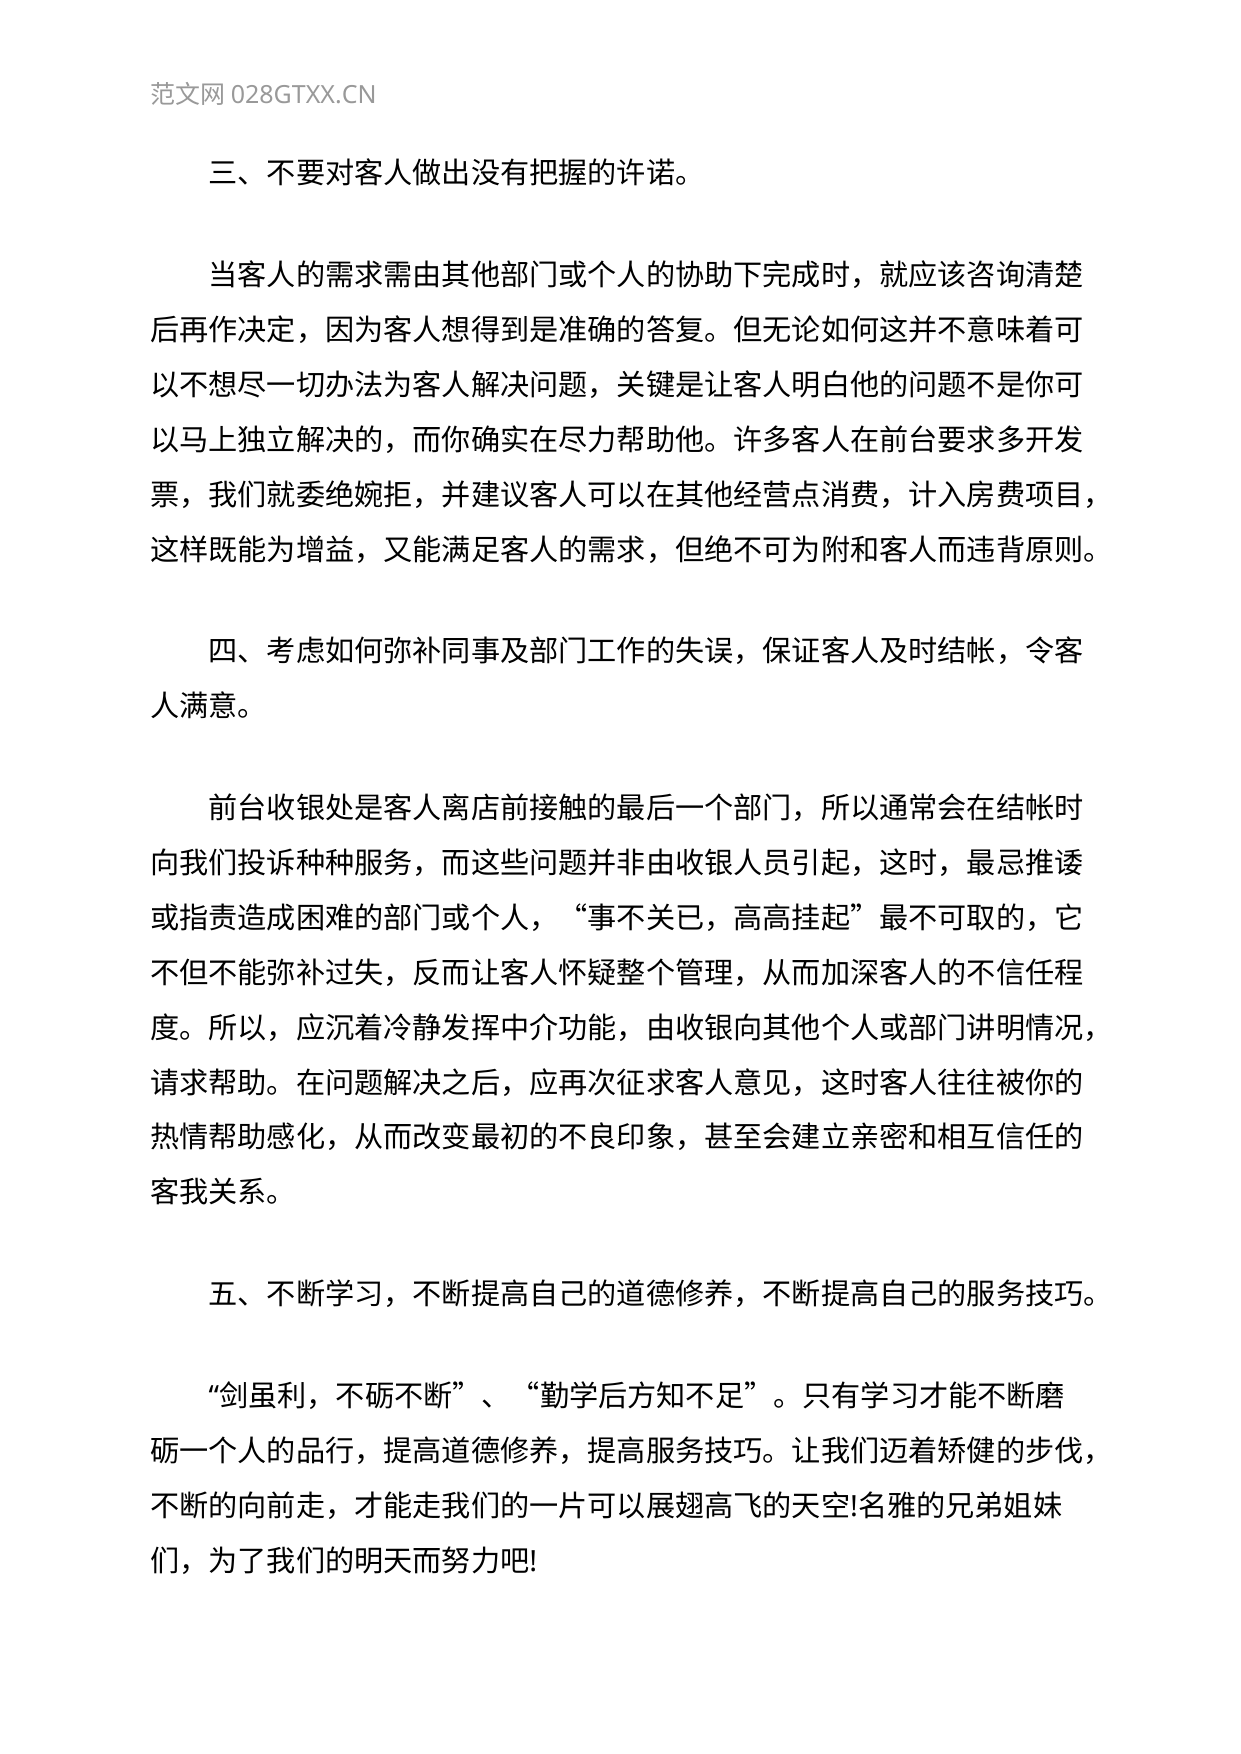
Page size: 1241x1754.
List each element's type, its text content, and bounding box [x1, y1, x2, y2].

text 五、不断学习，不断提高自己的道德修养，不断提高自己的服务技巧。 [150, 1271, 1090, 1313]
text 四、考虑如何弥补同事及部门工作的失误，保证客人及时结帐，令客人满意。 [150, 628, 1090, 725]
text “剑虽利，不砺不断”、“勤学后方知不足”。只有学习才能不断磨砺一个人的品行，提高道德修养，提高服务技巧。让我们迈着矫健的步伐，不断的向前走，才能走我们的一片可以展翅高飞的天空!名雅的兄弟姐妹们，为了我们的明天而努力吧! [150, 1372, 1090, 1580]
text 前台收银处是客人离店前接触的最后一个部门，所以通常会在结帐时向我们投诉种种服务，而这些问题并非由收银人员引起，这时，最忌推诿或指责造成困难的部门或个人，“事不关已，高高挂起”最不可取的，它不但不能弥补过失，反而让客人怀疑整个管理，从而加深客人的不信任程度。所以，应沉着冷静发挥中介功能，由收银向其他个人或部门讲明情况，请求帮助。在问题解决之后，应再次征求客人意见，这时客人往往被你的热情帮助感化，从而改变最初的不良印象，甚至会建立亲密和相互信任的客我关系。 [150, 785, 1090, 1211]
text 当客人的需求需由其他部门或个人的协助下完成时，就应该咨询清楚后再作决定，因为客人想得到是准确的答复。但无论如何这并不意味着可以不想尽一切办法为客人解决问题，关键是让客人明白他的问题不是你可以马上独立解决的，而你确实在尽力帮助他。许多客人在前台要求多开发票，我们就委绝婉拒，并建议客人可以在其他经营点消费，计入房费项目，这样既能为增益，又能满足客人的需求，但绝不可为附和客人而违背原则。 [150, 252, 1090, 568]
text 三、不要对客人做出没有把握的许诺。 [150, 150, 1090, 192]
